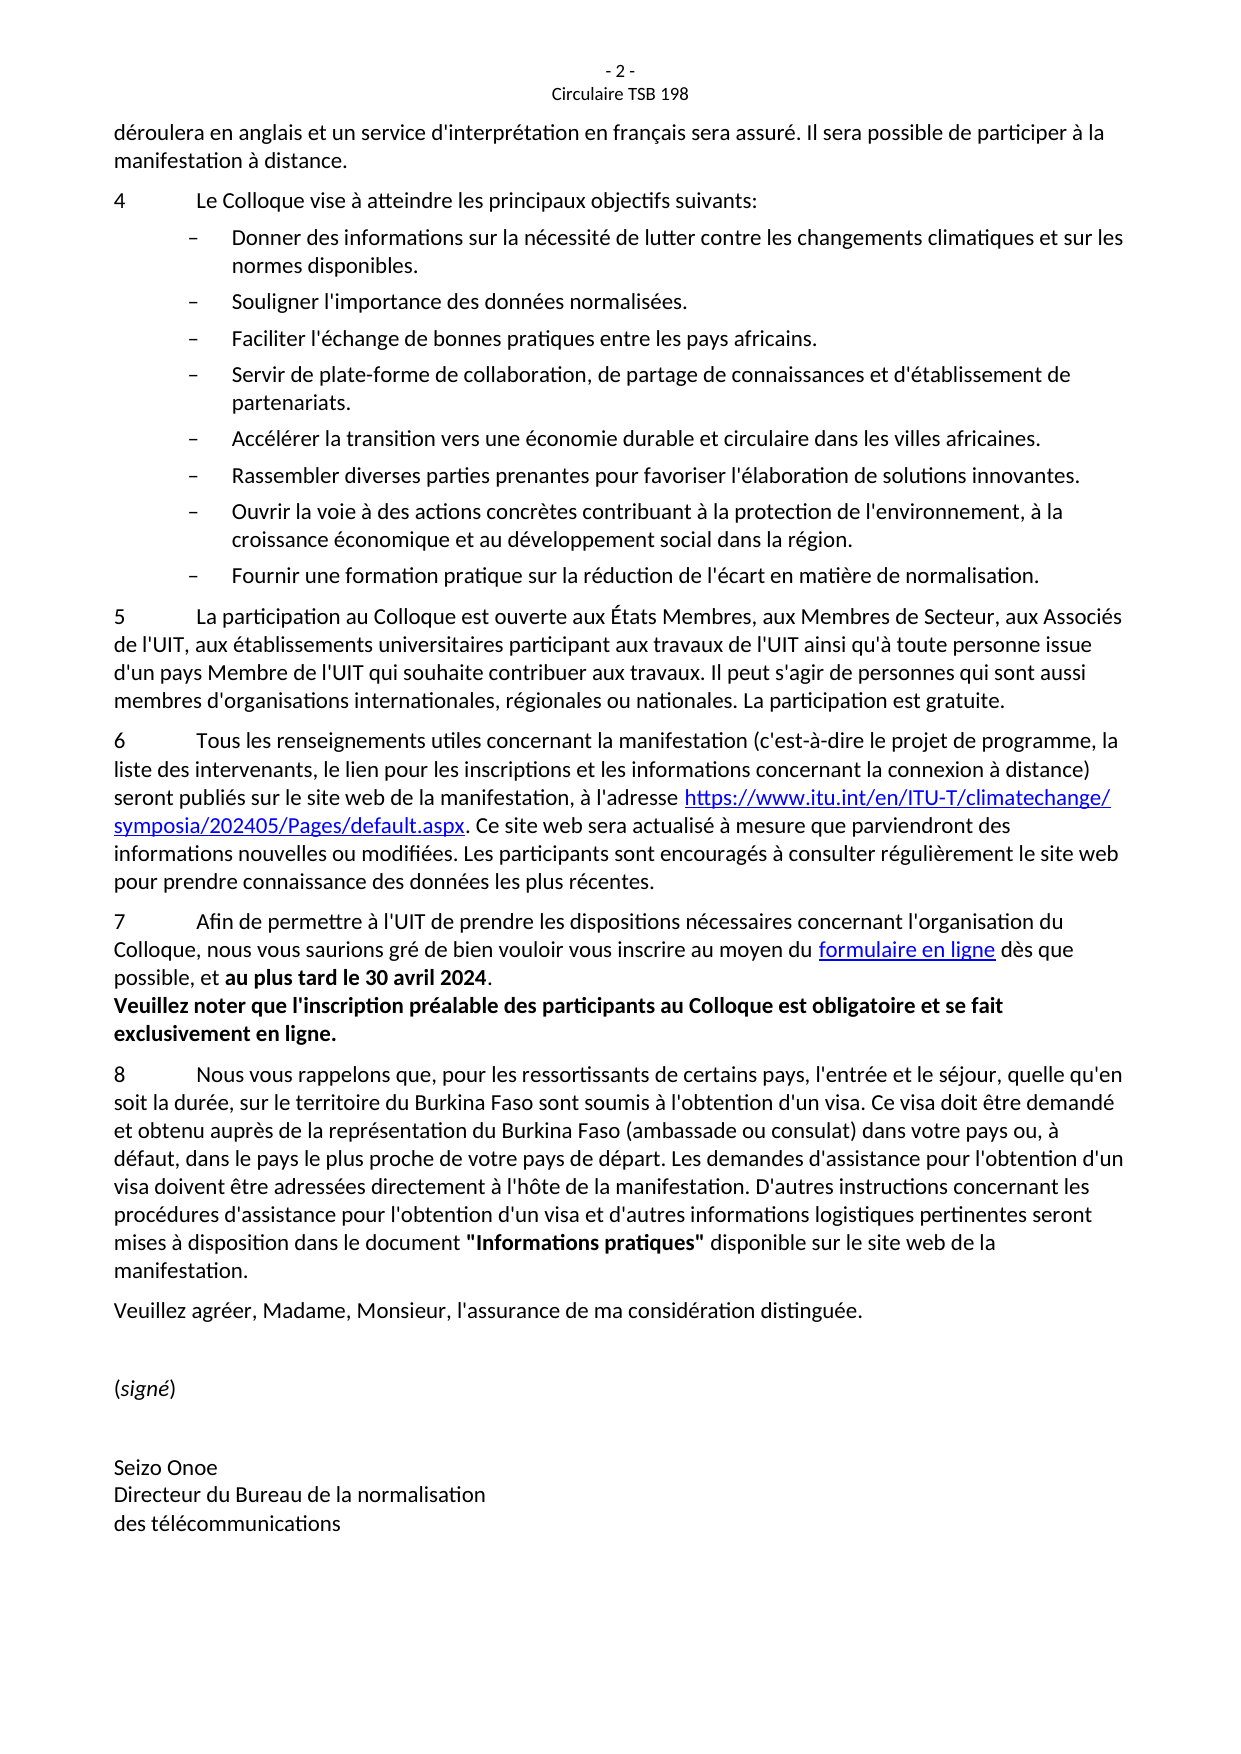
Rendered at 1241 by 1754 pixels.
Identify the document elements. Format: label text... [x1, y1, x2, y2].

text 4 Le Colloque vise à atteindre les principaux objectifs suivants: [113, 187, 1127, 215]
text Veuillez agréer, Madame, Monsieur, l'assurance de ma considération distinguée. [113, 1297, 1127, 1324]
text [113, 118, 1127, 174]
text – Souligner l'importance des données normalisées. [187, 287, 1127, 315]
text – Faciliter l'échange de bonnes pratiques entre les pays africains. [187, 324, 1127, 352]
text 6 Tous les renseignements utiles concernant la manifestation (c'est-à-dire le projet de programme, la liste des intervenants, le lien pour les inscriptions et les informations concernant la connexion à distance) seront publiés sur le site web de la manifestation, à l'adresse https://www.itu.int/en/ITU-T/climatechange/ symposia/202405/Pages/default.aspx. Ce site web sera actualisé à mesure que parviendront des informations nouvelles ou modifiées. Les participants sont encouragés à consulter régulièrement le site web pour prendre connaissance des données les plus récentes. [113, 727, 1127, 895]
text – Rassembler diverses parties prenantes pour favoriser l'élaboration de solutions innovantes. [187, 461, 1127, 489]
text 7 Afin de permettre à l'UIT de prendre les dispositions nécessaires concernant l'organisation du Colloque, nous vous saurions gré de bien vouloir vous inscrire au moyen du formulaire en ligne dès que possible, et au plus tard le 30 avril 2024. [113, 907, 1127, 991]
text 8 Nous vous rappelons que, pour les ressortissants de certains pays, l'entrée et le séjour, quelle qu'en soit la durée, sur le territoire du Burkina Faso sont soumis à l'obtention d'un visa. Ce visa doit être demandé et obtenu auprès de la représentation du Burkina Faso (ambassade ou consulat) dans votre pays ou, à défaut, dans le pays le plus proche de votre pays de départ. Les demandes d'assistance pour l'obtention d'un visa doivent être adressées directement à l'hôte de la manifestation. D'autres instructions concernant les procédures d'assistance pour l'obtention d'un visa et d'autres informations logistiques pertinentes seront mises à disposition dans le document "Informations pratiques" disponible sur le site web de la manifestation. [113, 1060, 1127, 1284]
text 5 La participation au Colloque est ouverte aux États Membres, aux Membres de Secteur, aux Associés de l'UIT, aux établissements universitaires participant aux travaux de l'UIT ainsi qu'à toute personne issue d'un pays Membre de l'UIT qui souhaite contribuer aux travaux. Il peut s'agir de personnes qui sont aussi membres d'organisations internationales, régionales ou nationales. La participation est gratuite. [113, 602, 1127, 714]
text – Fournir une formation pratique sur la réduction de l'écart en matière de normalisation. [187, 562, 1127, 589]
text (signé) [113, 1374, 1127, 1403]
text – Donner des informations sur la nécessité de lutter contre les changements climatiques et sur les normes disponibles. [187, 223, 1127, 279]
text Seizo Onoe Directeur du Bureau de la normalisation des télécommunications [113, 1453, 1127, 1537]
text Veuillez noter que l'inscription préalable des participants au Colloque est obligatoire et se fait exclusivement en ligne. [113, 991, 1127, 1047]
text – Servir de plate-forme de collaboration, de partage de connaissances et d'établissement de partenariats. [187, 360, 1127, 416]
text – Accélérer la transition vers une économie durable et circulaire dans les villes africaines. [187, 424, 1127, 452]
text – Ouvrir la voie à des actions concrètes contribuant à la protection de l'environnement, à la croissance économique et au développement social dans la région. [187, 497, 1127, 553]
